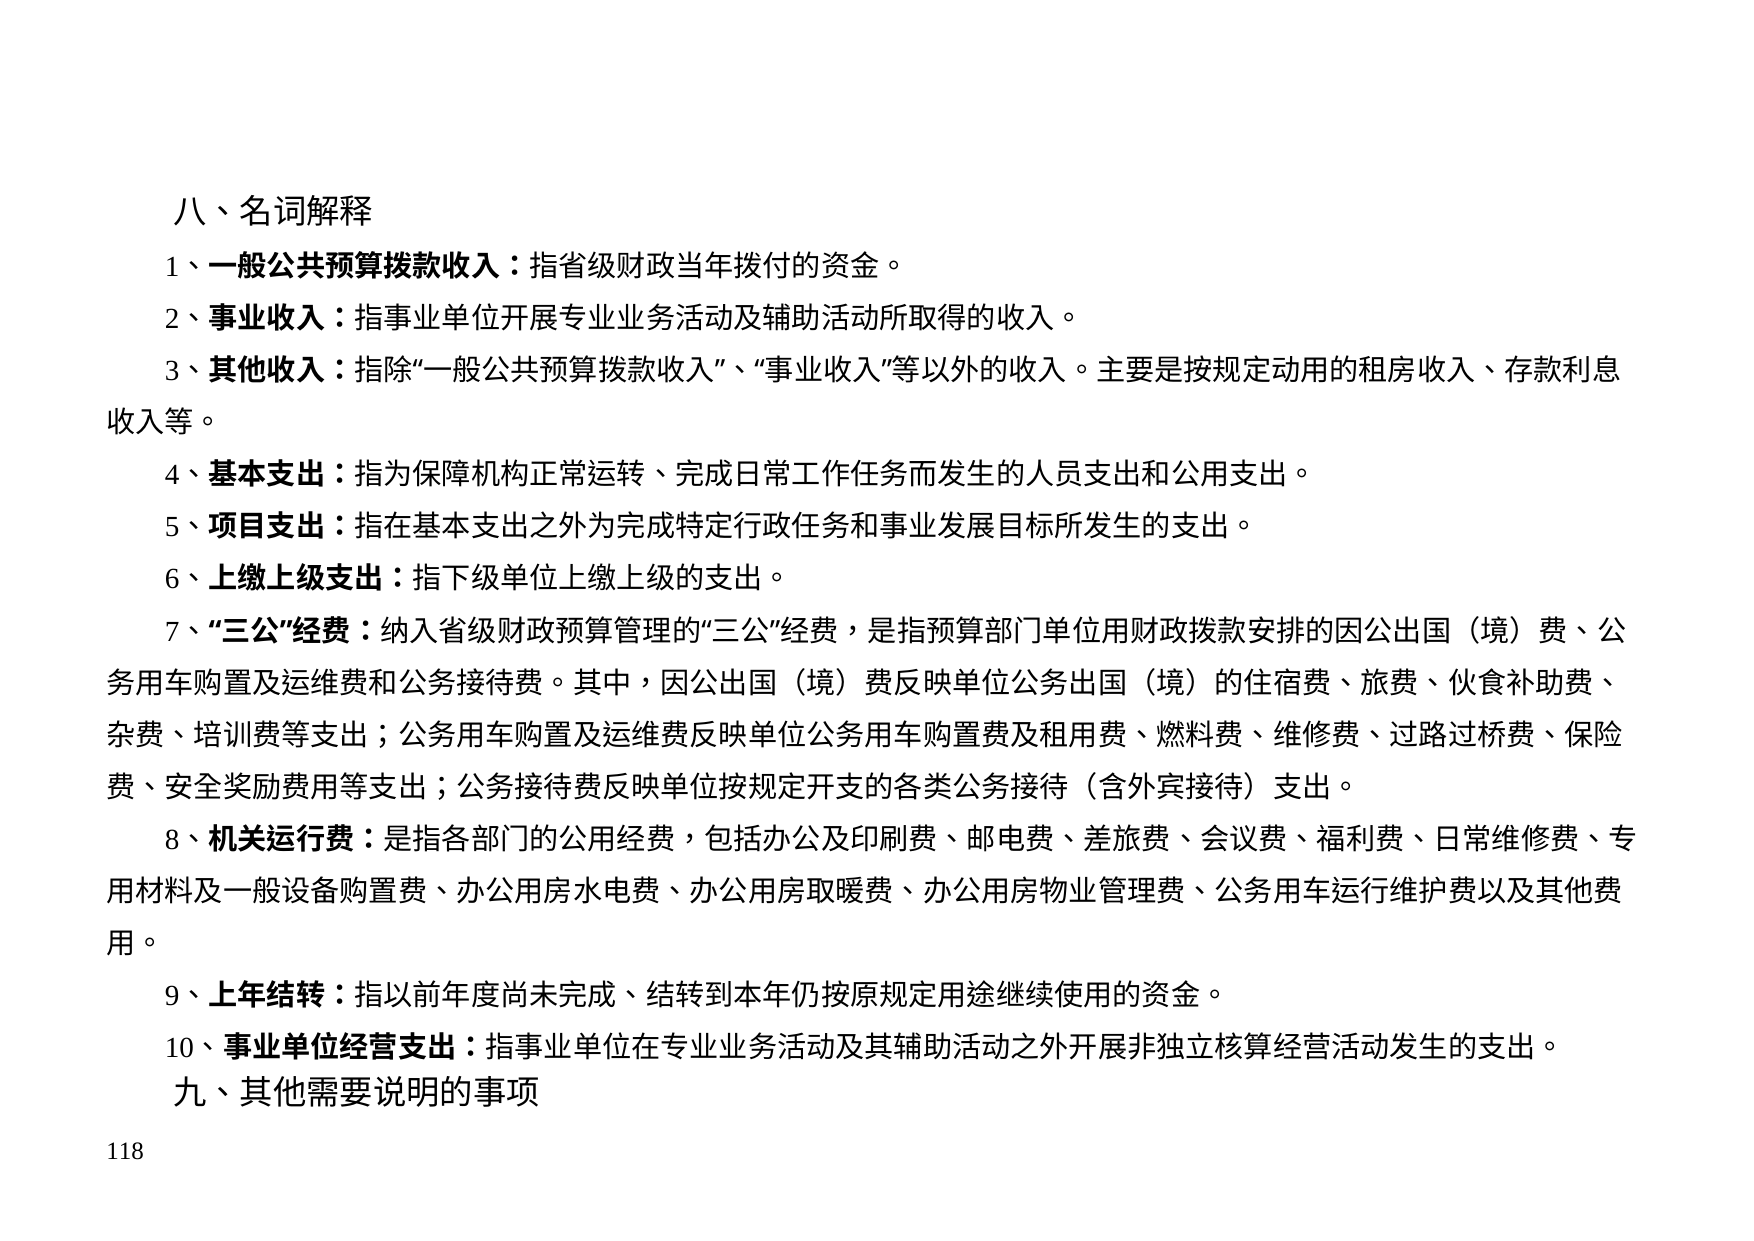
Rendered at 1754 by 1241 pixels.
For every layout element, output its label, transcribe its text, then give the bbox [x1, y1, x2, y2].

text 1、一般公共预算拨款收入：指省级财政当年拨付的资金。 [106, 235, 1648, 287]
text 10、事业单位经营支出：指事业单位在专业业务活动及其辅助活动之外开展非独立核算经营活动发生的支出。 [106, 1016, 1648, 1068]
text 3、其他收入：指除“一般公共预算拨款收入”、“事业收入”等以外的收入。主要是按规定动用的租房收入、存款利息收入等。 [106, 339, 1648, 443]
text 八、名词解释 [106, 188, 1648, 234]
text 6、上缴上级支出：指下级单位上缴上级的支出。 [106, 547, 1648, 599]
text 九、其他需要说明的事项 [106, 1069, 1648, 1114]
text 4、基本支出：指为保障机构正常运转、完成日常工作任务而发生的人员支出和公用支出。 [106, 443, 1648, 495]
text 9、上年结转：指以前年度尚未完成、结转到本年仍按原规定用途继续使用的资金。 [106, 964, 1648, 1016]
text 7、“三公”经费：纳入省级财政预算管理的“三公”经费，是指预算部门单位用财政拨款安排的因公出国（境）费、公务用车购置及运维费和公务接待费。其中，因公出国（境）费反映单位公务出国（境）的住宿费、旅费、伙食补助费、杂费、培训费等支出；公务用车购置及运维费反映单位公务用车购置费及租用费、燃料费、维修费、过路过桥费、保险费、安全奖励费用等支出；公务接待费反映单位按规定开支的各类公务接待（含外宾接待）支出。 [106, 599, 1648, 808]
text 8、机关运行费：是指各部门的公用经费，包括办公及印刷费、邮电费、差旅费、会议费、福利费、日常维修费、专用材料及一般设备购置费、办公用房水电费、办公用房取暖费、办公用房物业管理费、公务用车运行维护费以及其他费用。 [106, 808, 1648, 964]
text 2、事业收入：指事业单位开展专业业务活动及辅助活动所取得的收入。 [106, 287, 1648, 339]
text 5、项目支出：指在基本支出之外为完成特定行政任务和事业发展目标所发生的支出。 [106, 495, 1648, 547]
